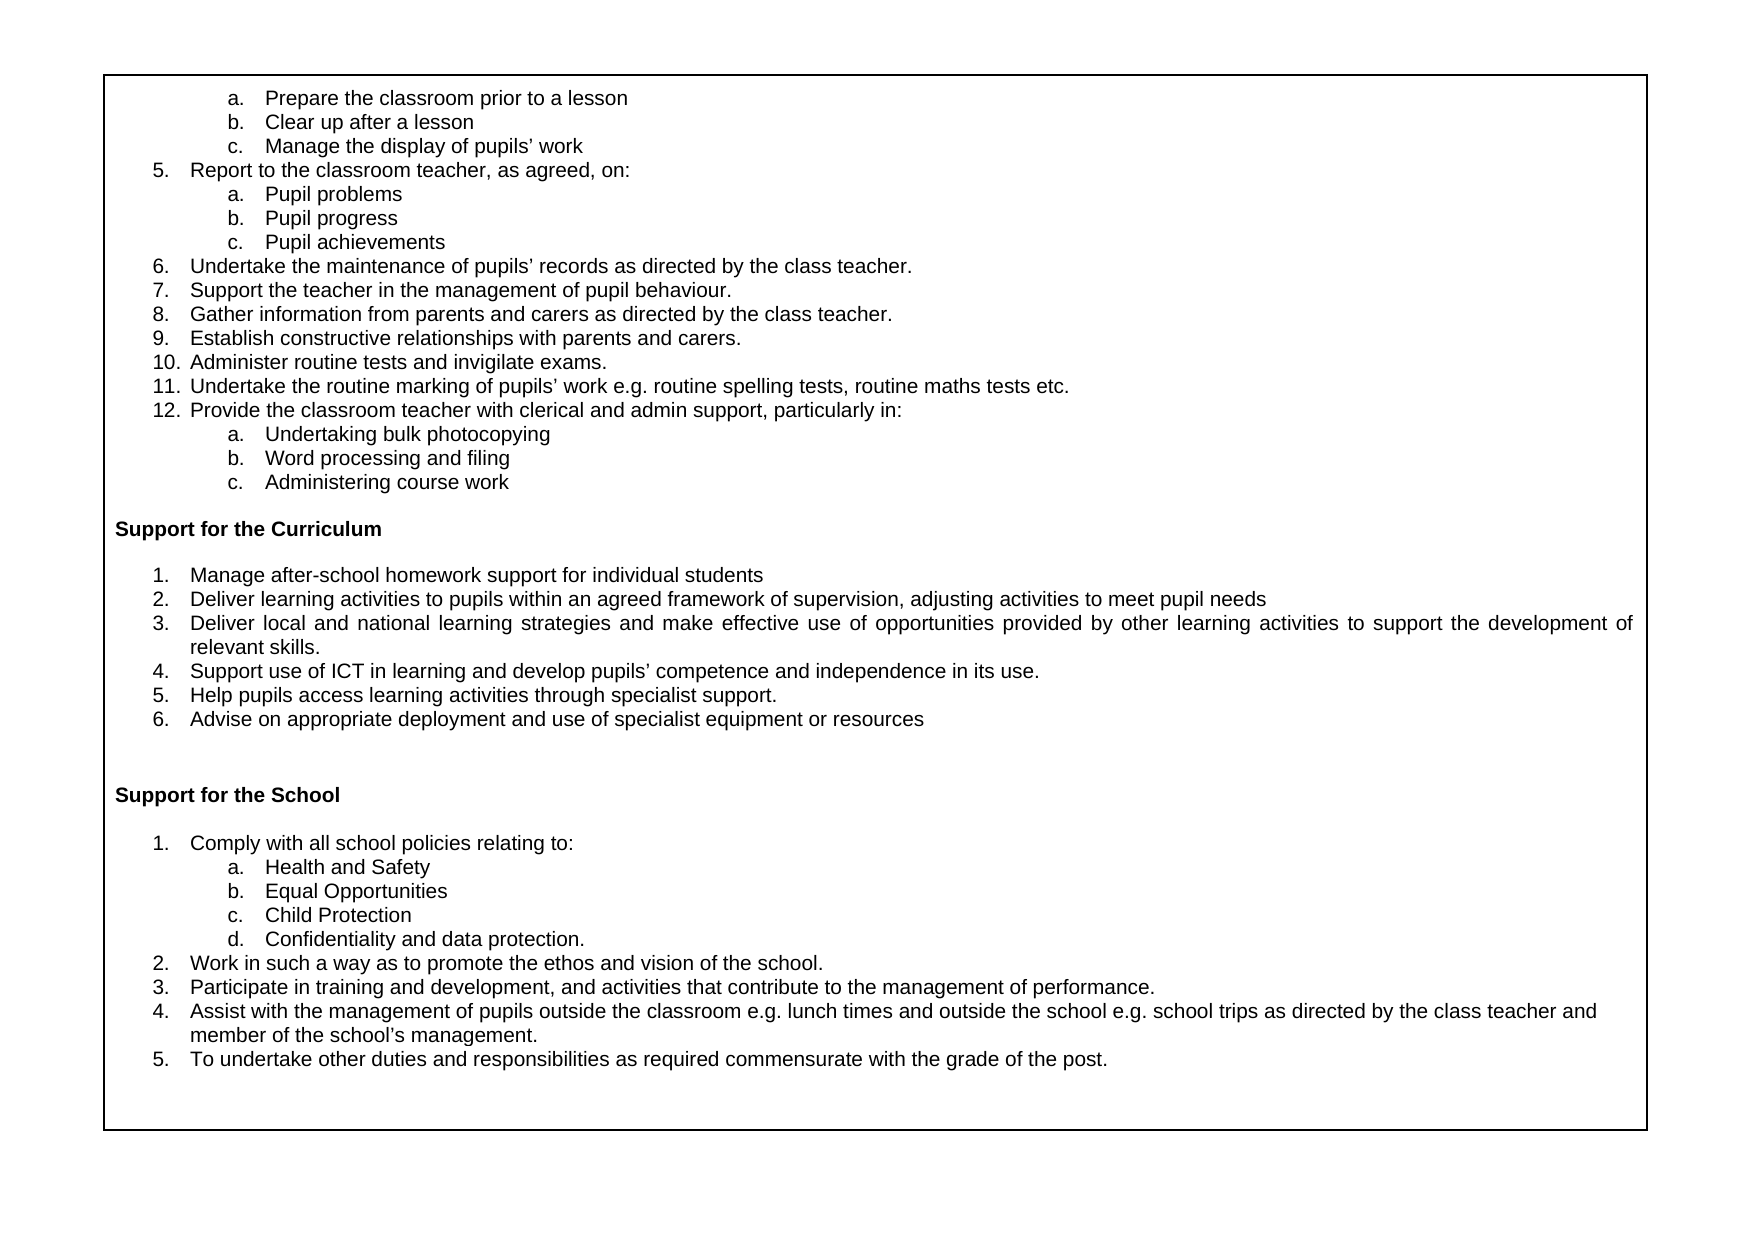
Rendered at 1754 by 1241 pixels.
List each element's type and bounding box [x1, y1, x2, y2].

table_cell [105, 76, 1646, 1129]
